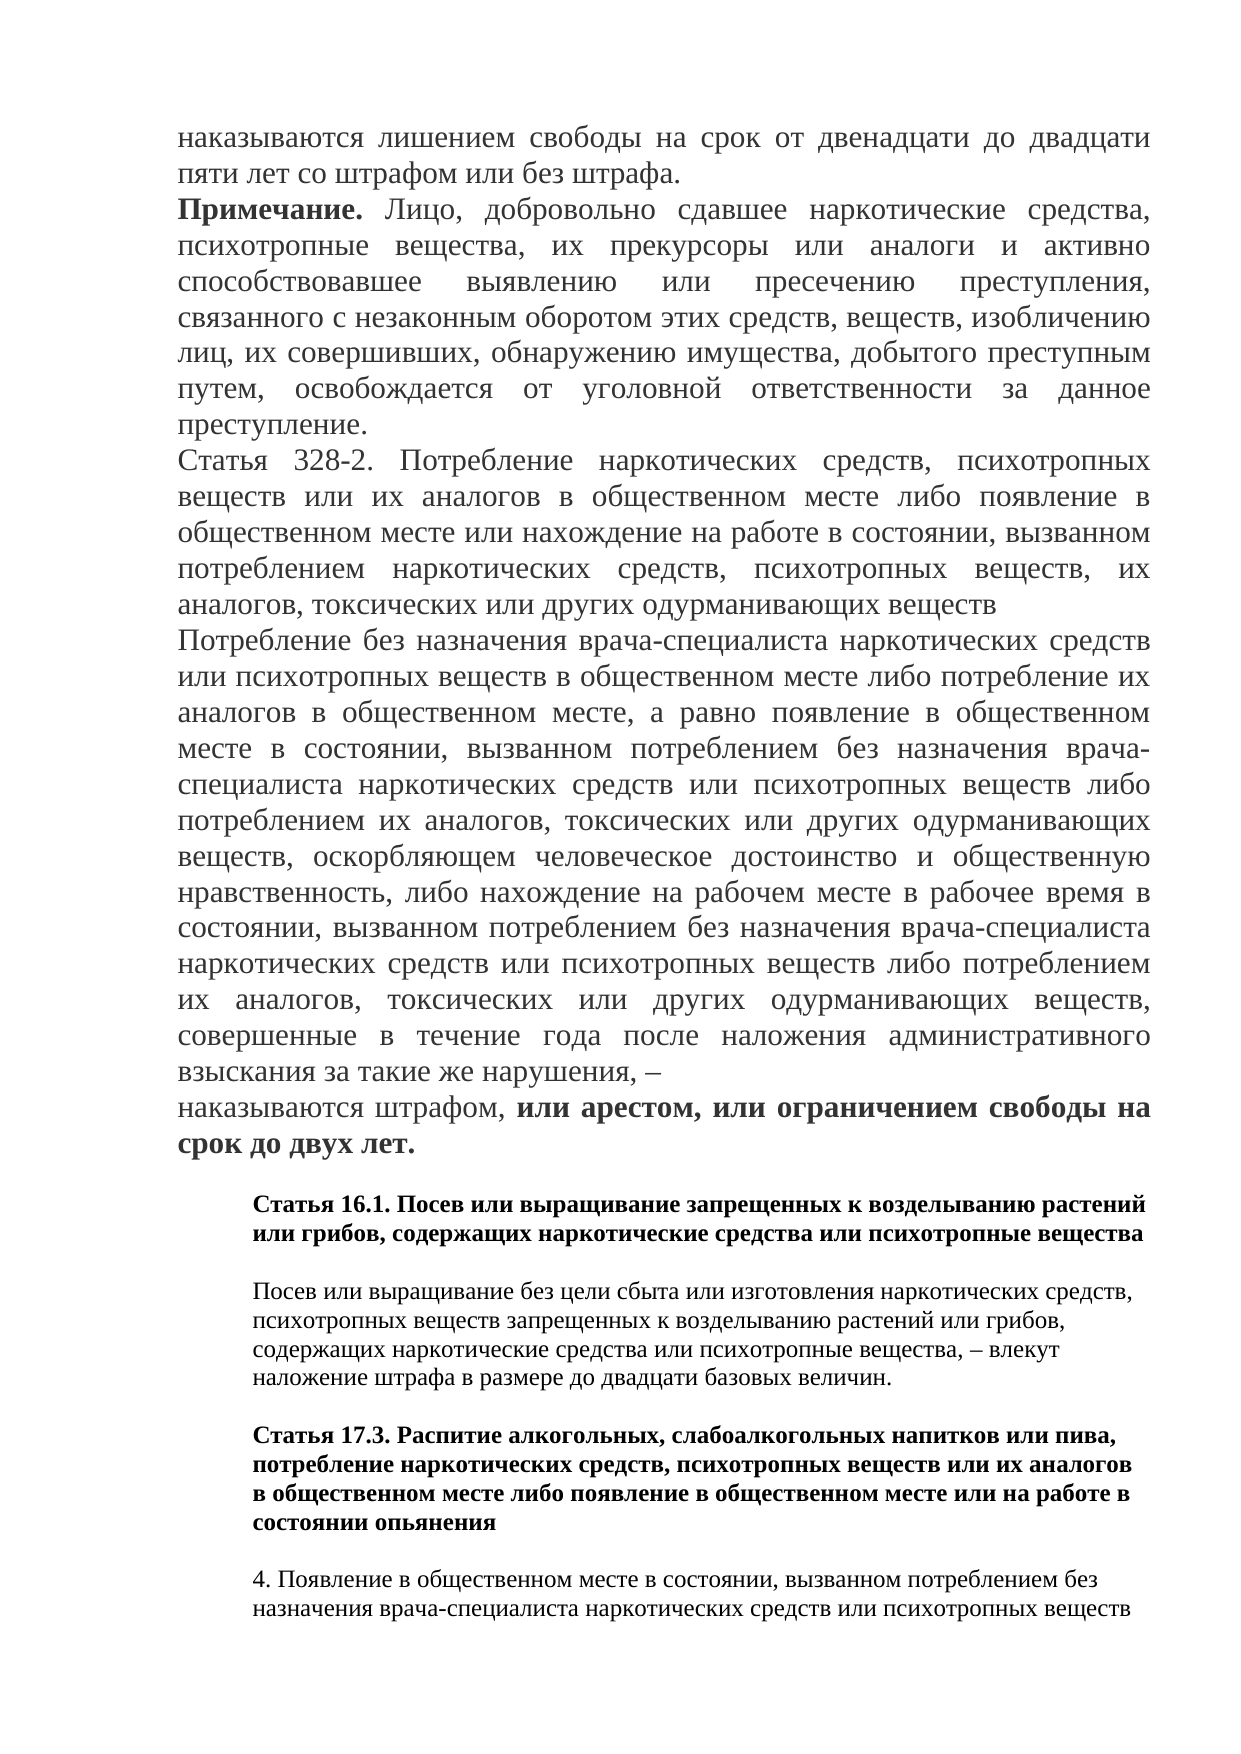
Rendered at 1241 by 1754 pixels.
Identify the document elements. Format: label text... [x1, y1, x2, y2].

text Статья 17.3. Распитие алкогольных, слабоалкогольных напитков или пива, потребление наркотических средств, психотропных веществ или их аналогов в общественном месте либо появление в общественном месте или на работе в состоянии опьянения [252, 1420, 1152, 1535]
text Статья 328-2. Потребление наркотических средств, психотропных веществ или их аналогов в общественном месте либо появление в общественном месте или нахождение на работе в состоянии, вызванном потреблением наркотических средств, психотропных веществ, их аналогов, токсических или других одурманивающих веществ [177, 442, 1152, 621]
text Примечание. Лицо, добровольно сдавшее наркотические средства, психотропные вещества, их прекурсоры или аналоги и активно способствовавшее выявлению или пресечению преступления, связанного с незаконным оборотом этих средств, веществ, изобличению лиц, их совершивших, обнаружению имущества, добытого преступным путем, освобождается от уголовной ответственности за данное преступление. [177, 190, 1152, 442]
text наказываются лишением свободы на срок от двенадцати до двадцати пяти лет со штрафом или без штрафа. [177, 118, 1152, 190]
text Посев или выращивание без цели сбыта или изготовления наркотических средств, психотропных веществ запрещенных к возделыванию растений или грибов, содержащих наркотические средства или психотропные вещества, – влекут наложение штрафа в размере до двадцати базовых величин. [252, 1276, 1152, 1391]
text Потребление без назначения врача-специалиста наркотических средств или психотропных веществ в общественном месте либо потребление их аналогов в общественном месте, а равно появление в общественном месте в состоянии, вызванном потреблением без назначения врача-специалиста наркотических средств или психотропных веществ либо потреблением их аналогов, токсических или других одурманивающих веществ, оскорбляющем человеческое достоинство и общественную нравственность, либо нахождение на рабочем месте в рабочее время в состоянии, вызванном потреблением без назначения врача-специалиста наркотических средств или психотропных веществ либо потреблением их аналогов, токсических или других одурманивающих веществ, совершенные в течение года после наложения административного взыскания за такие же нарушения, – [177, 621, 1152, 1088]
text Статья 16.1. Посев или выращивание запрещенных к возделыванию растений или грибов, содержащих наркотические средства или психотропные вещества [252, 1189, 1152, 1247]
text наказываются штрафом, или арестом, или ограничением свободы на срок до двух лет. [177, 1088, 1152, 1160]
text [252, 1564, 1152, 1622]
